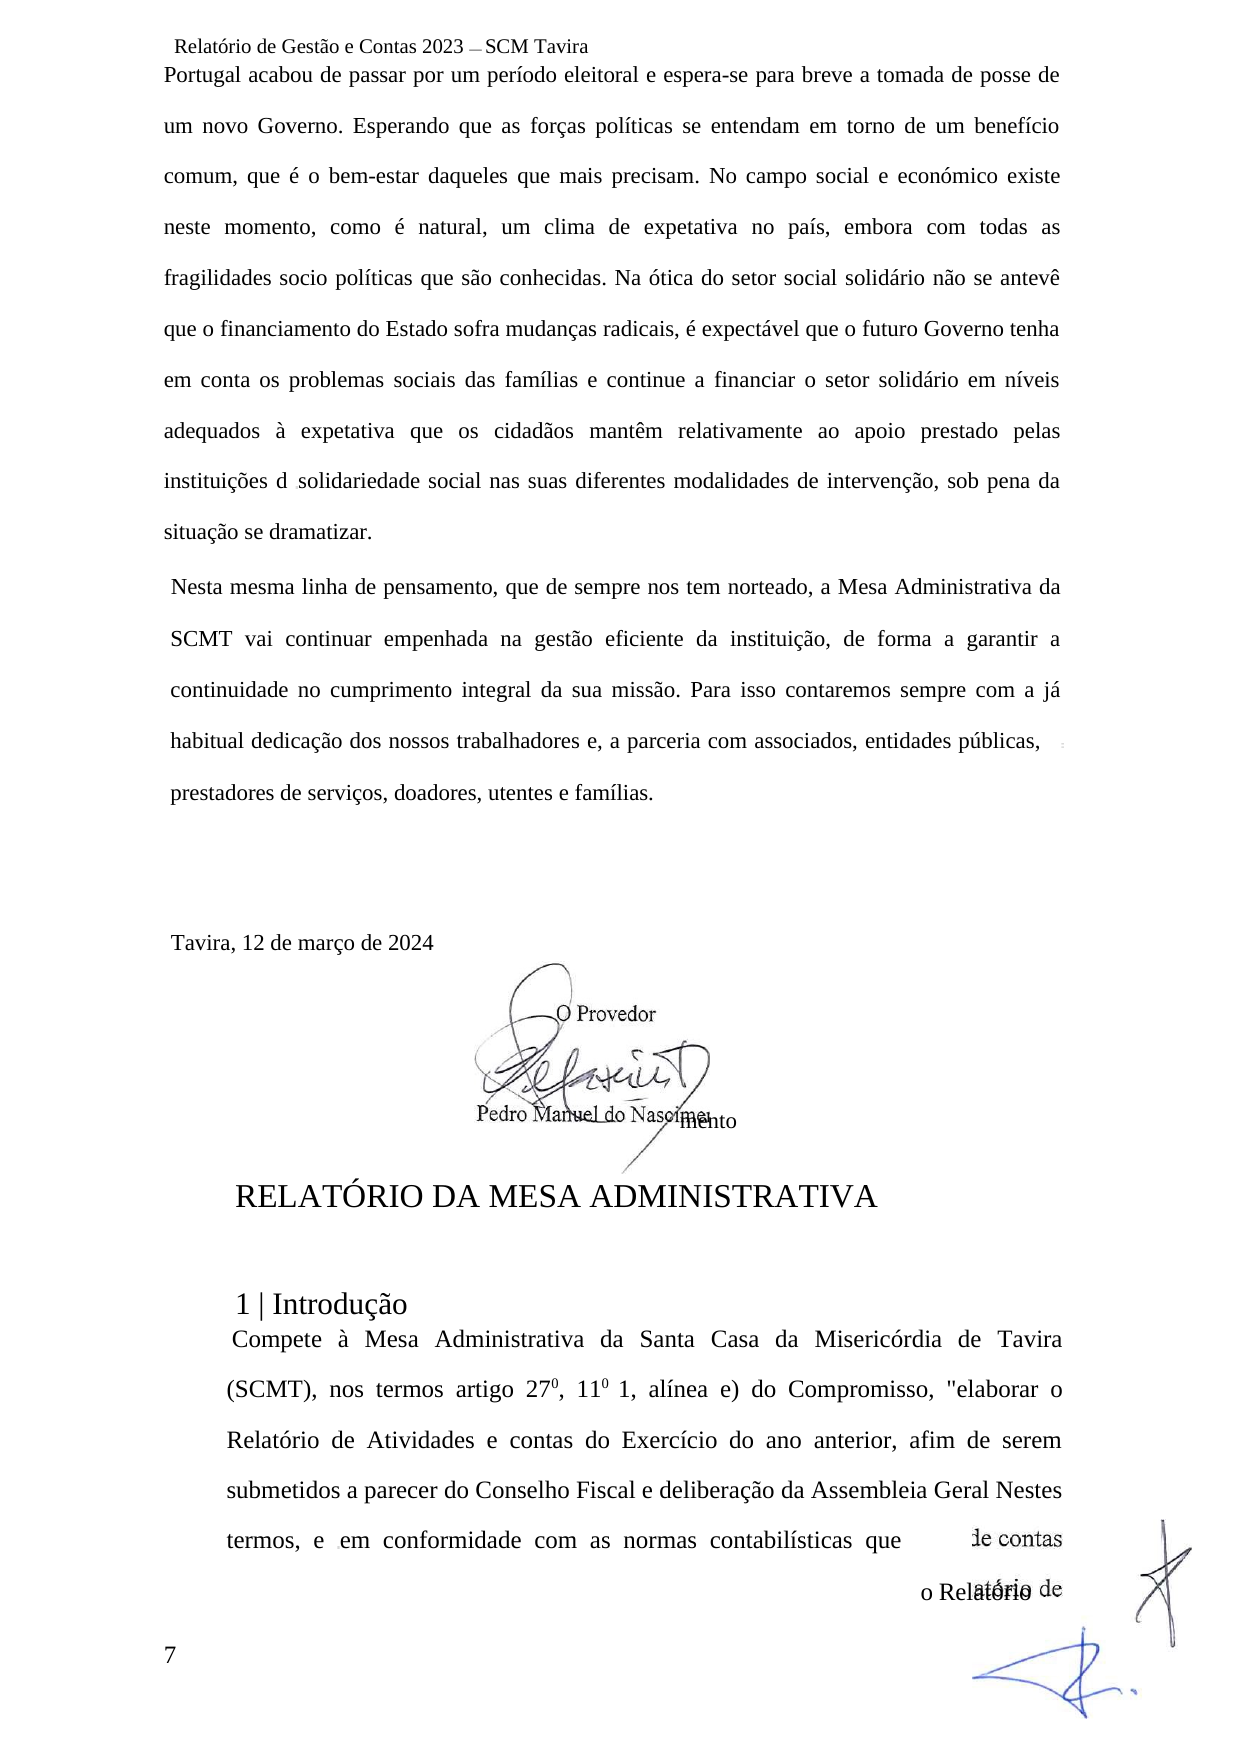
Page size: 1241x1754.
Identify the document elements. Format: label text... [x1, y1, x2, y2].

text Tavira, 12 de março de 2024 [170, 929, 1062, 955]
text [226, 1324, 1063, 1554]
picture [972, 1519, 1192, 1719]
text 1 | Introdução [235, 1285, 1066, 1321]
picture [474, 961, 710, 1174]
subtitle RELATÓRIO DA MESA ADMINISTRATIVA [235, 1176, 1066, 1215]
text Nesta mesma linha de pensamento, que de sempre nos tem norteado, a Mesa Administrativa da SCMT vai continuar empenhada na gestão eficiente da instituição, de forma a garantir a continuidade no cumprimento integral da sua missão. Para isso contaremos sempre com a já habitual dedicação dos nossos trabalhadores e, a parceria com associados, entidades públicas, prestadores de serviços, doadores, utentes e famílias. [170, 573, 1062, 805]
